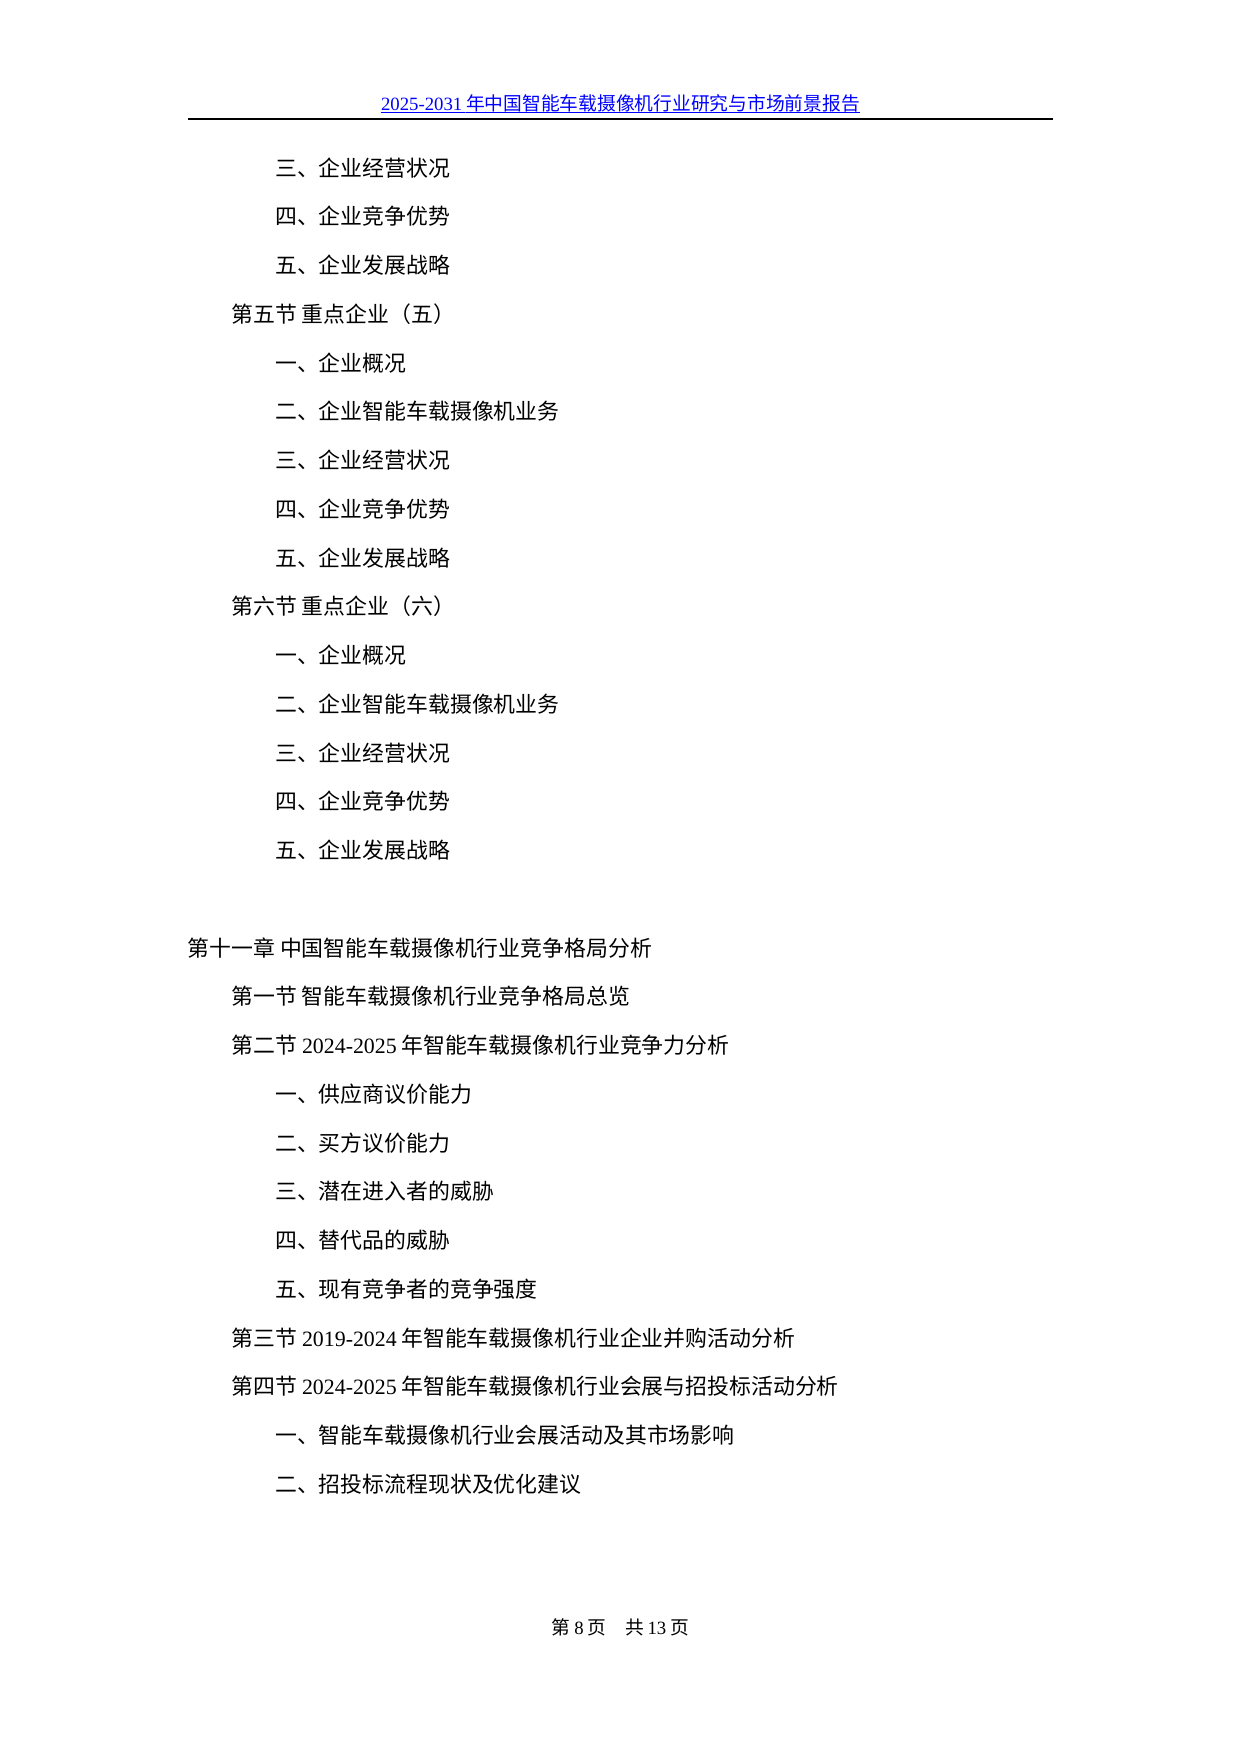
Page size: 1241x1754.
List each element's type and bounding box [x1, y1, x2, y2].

text [187, 150, 1053, 1499]
